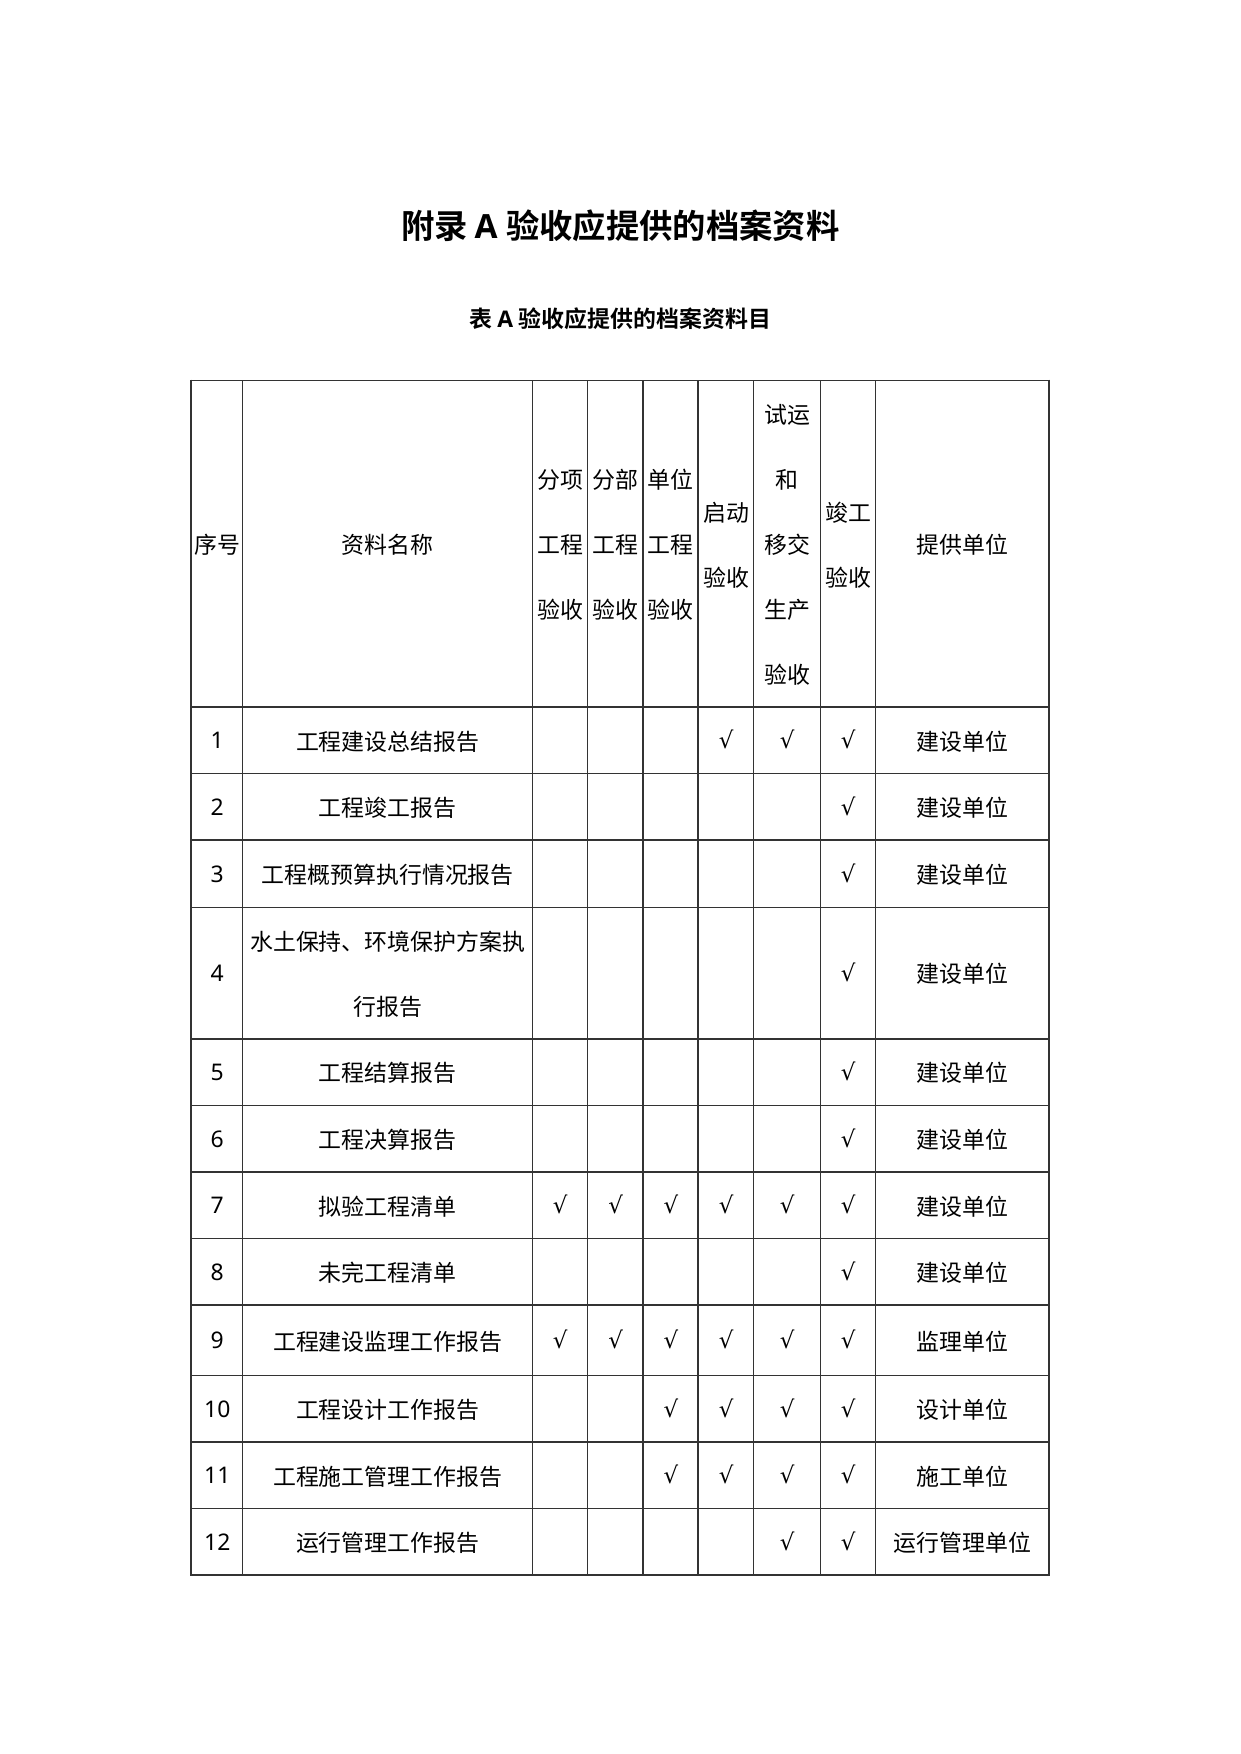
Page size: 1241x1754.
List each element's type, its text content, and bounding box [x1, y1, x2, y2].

table_cell 设计单位 [876, 1376, 1048, 1441]
table_cell 8 [192, 1239, 242, 1304]
table_cell [588, 1376, 642, 1441]
table_cell √ [821, 841, 875, 906]
table_cell √ [588, 1306, 642, 1374]
table_cell √ [533, 1306, 587, 1374]
table_cell √ [533, 1173, 587, 1238]
table_cell [644, 774, 697, 839]
table_cell 运行管理单位 [876, 1509, 1048, 1574]
table_cell [533, 708, 587, 773]
table_cell 建设单位 [876, 1040, 1048, 1104]
table_header 分项工程验收 [533, 381, 587, 706]
table_cell 建设单位 [876, 1106, 1048, 1171]
table_cell √ [821, 1443, 875, 1508]
table_cell [588, 1040, 642, 1104]
table_cell 4 [192, 908, 242, 1038]
table_header 资料名称 [243, 381, 532, 706]
table_cell 工程建设监理工作报告 [243, 1306, 532, 1374]
table_cell √ [821, 1239, 875, 1304]
table_cell [644, 841, 697, 906]
table_cell √ [821, 1306, 875, 1374]
table_cell 建设单位 [876, 708, 1048, 773]
table_cell 建设单位 [876, 774, 1048, 839]
table_cell [588, 1509, 642, 1574]
table_cell √ [821, 1106, 875, 1171]
table_cell 拟验工程清单 [243, 1173, 532, 1238]
table_cell 10 [192, 1376, 242, 1441]
table_header 竣工验收 [821, 381, 875, 706]
table_cell 工程决算报告 [243, 1106, 532, 1171]
table_cell [588, 908, 642, 1038]
table_cell √ [699, 1443, 753, 1508]
table_cell 12 [192, 1509, 242, 1574]
table_header 分部工程验收 [588, 381, 642, 706]
table_cell 建设单位 [876, 1239, 1048, 1304]
table_cell 工程施工管理工作报告 [243, 1443, 532, 1508]
table_header 启动验收 [699, 381, 753, 706]
table_cell [644, 708, 697, 773]
table_cell √ [754, 1443, 820, 1508]
table_cell 工程建设总结报告 [243, 708, 532, 773]
table_cell [533, 1376, 587, 1441]
table_cell [754, 1106, 820, 1171]
table_cell [588, 1106, 642, 1171]
table_cell √ [644, 1376, 697, 1441]
table_cell [699, 1239, 753, 1304]
table_header 试运和 移交生产验收 [754, 381, 820, 706]
table_cell [533, 1509, 587, 1574]
table_cell [588, 708, 642, 773]
table_cell 工程结算报告 [243, 1040, 532, 1104]
table_cell [588, 841, 642, 906]
table_cell 未完工程清单 [243, 1239, 532, 1304]
table_cell [644, 1509, 697, 1574]
table_cell [533, 1239, 587, 1304]
table_cell 建设单位 [876, 841, 1048, 906]
table_cell √ [644, 1443, 697, 1508]
table_cell [699, 908, 753, 1038]
text 表A 验收应提供的档案资料目 [187, 285, 1053, 350]
table_cell √ [588, 1173, 642, 1238]
table_cell [533, 774, 587, 839]
table_cell [699, 1509, 753, 1574]
table_cell [533, 1040, 587, 1104]
table_header 单位工程验收 [644, 381, 697, 706]
table_cell [754, 774, 820, 839]
table_cell √ [699, 1306, 753, 1374]
table_cell [644, 1040, 697, 1104]
table_cell [588, 774, 642, 839]
table_cell √ [699, 1376, 753, 1441]
table_cell 9 [192, 1306, 242, 1374]
table_cell 建设单位 [876, 1173, 1048, 1238]
table_cell 6 [192, 1106, 242, 1171]
table_cell 3 [192, 841, 242, 906]
table_cell 2 [192, 774, 242, 839]
table_cell 5 [192, 1040, 242, 1104]
table_cell [754, 1239, 820, 1304]
table_cell √ [821, 774, 875, 839]
table_cell [588, 1239, 642, 1304]
table_cell 施工单位 [876, 1443, 1048, 1508]
table_cell [699, 1106, 753, 1171]
table_cell [533, 1443, 587, 1508]
table_cell √ [754, 1173, 820, 1238]
table_cell √ [754, 708, 820, 773]
table_cell √ [644, 1306, 697, 1374]
table_cell [644, 1239, 697, 1304]
table_cell [754, 1040, 820, 1104]
table_cell √ [754, 1376, 820, 1441]
table_cell [644, 1106, 697, 1171]
table_cell 运行管理工作报告 [243, 1509, 532, 1574]
table_cell [533, 1106, 587, 1171]
table_cell 1 [192, 708, 242, 773]
table_cell 11 [192, 1443, 242, 1508]
table_cell √ [699, 708, 753, 773]
table_cell √ [821, 908, 875, 1038]
table_cell 水土保持、环境保护方案执行报告 [243, 908, 532, 1038]
table_cell [533, 841, 587, 906]
table_cell √ [699, 1173, 753, 1238]
table_cell [754, 841, 820, 906]
table_cell 工程竣工报告 [243, 774, 532, 839]
table_cell 7 [192, 1173, 242, 1238]
table_cell 工程概预算执行情况报告 [243, 841, 532, 906]
table_cell [644, 908, 697, 1038]
table_cell √ [821, 1509, 875, 1574]
subtitle 附录A 验收应提供的档案资料 [187, 191, 1053, 256]
table_cell [699, 774, 753, 839]
table_cell √ [754, 1306, 820, 1374]
table_cell [754, 908, 820, 1038]
table_cell [588, 1443, 642, 1508]
table_cell √ [821, 1376, 875, 1441]
table_cell √ [754, 1509, 820, 1574]
table_header 提供单位 [876, 381, 1048, 706]
table_cell 工程设计工作报告 [243, 1376, 532, 1441]
table_cell √ [821, 1173, 875, 1238]
table_cell √ [821, 1040, 875, 1104]
table_cell √ [644, 1173, 697, 1238]
table_cell 建设单位 [876, 908, 1048, 1038]
table_cell [533, 908, 587, 1038]
table_cell [699, 841, 753, 906]
table_cell √ [821, 708, 875, 773]
table_cell 监理单位 [876, 1306, 1048, 1374]
table_cell [699, 1040, 753, 1104]
table_header 序号 [192, 381, 242, 706]
